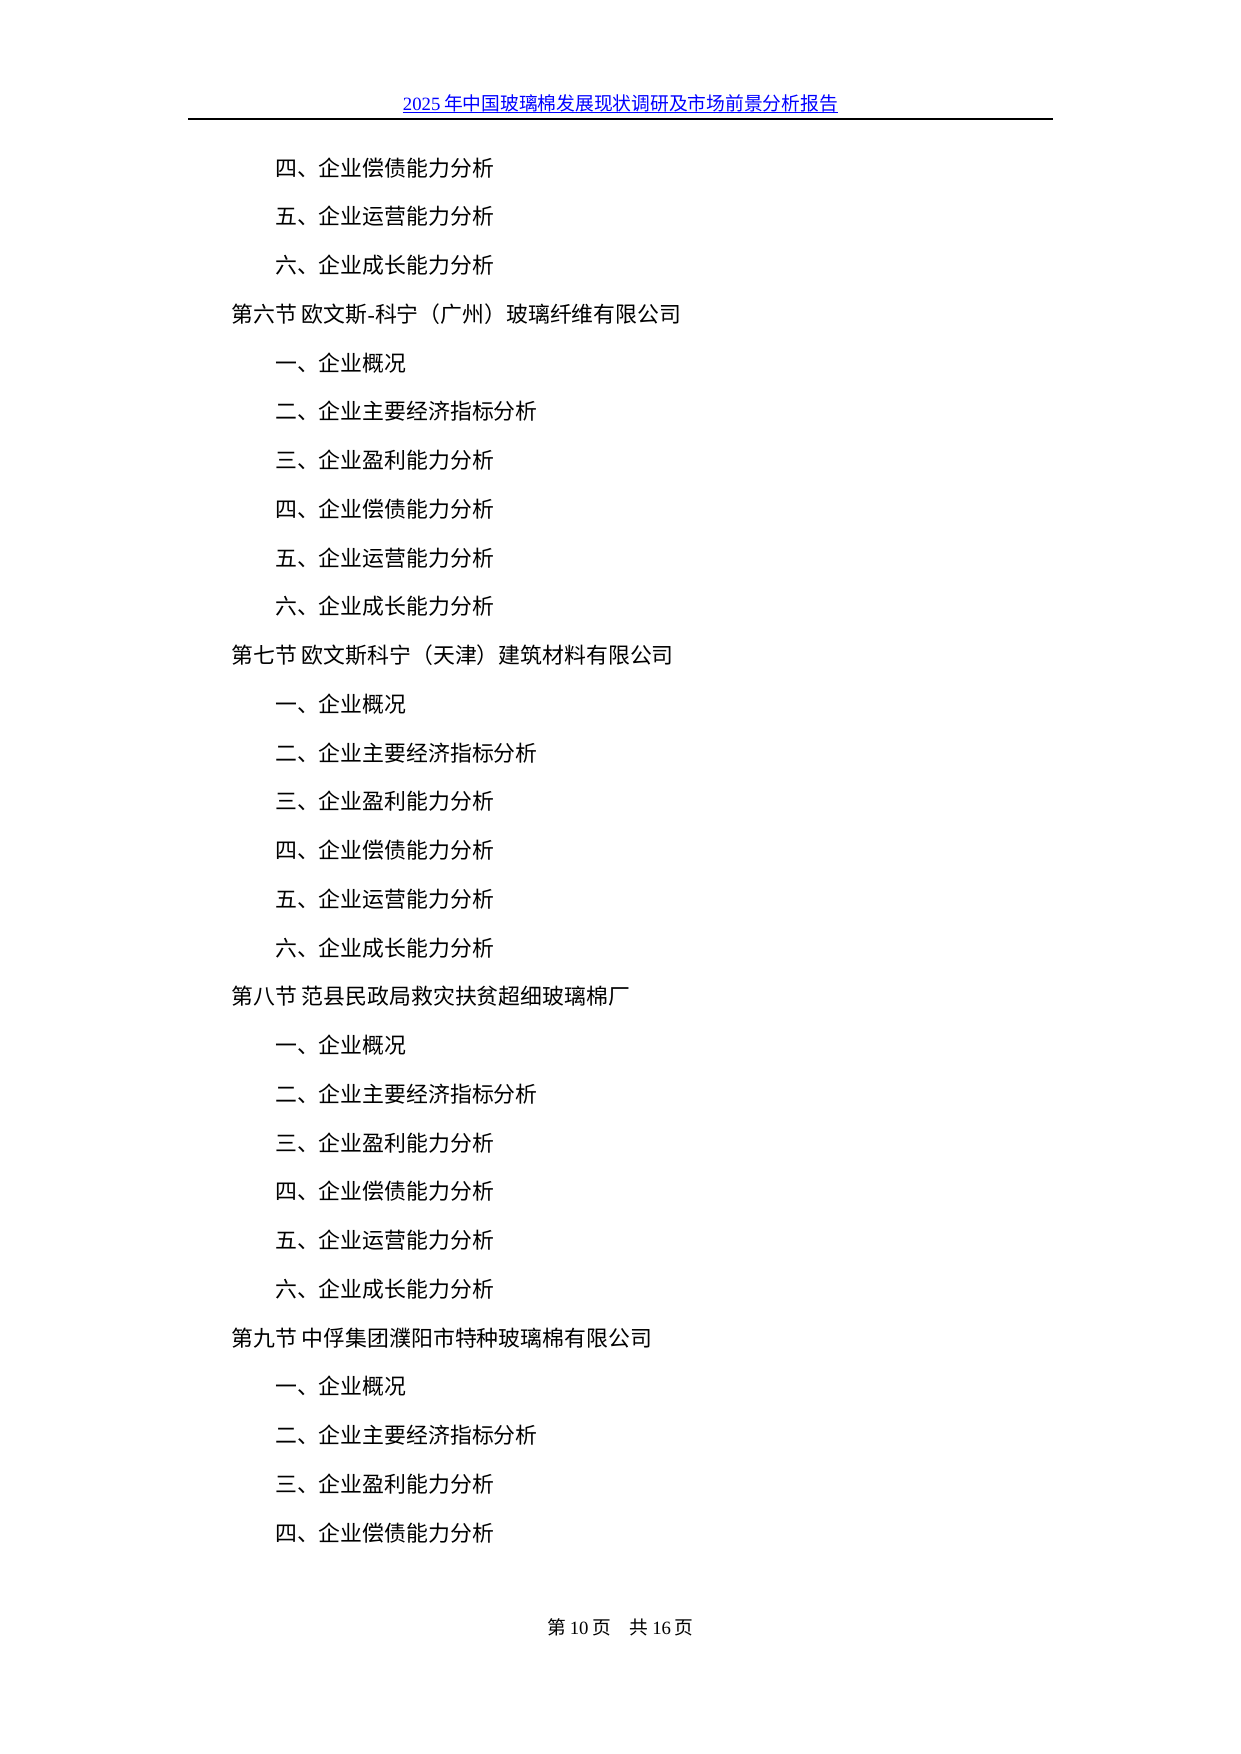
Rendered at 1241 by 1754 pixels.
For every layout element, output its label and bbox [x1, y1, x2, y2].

text [187, 150, 1053, 1548]
